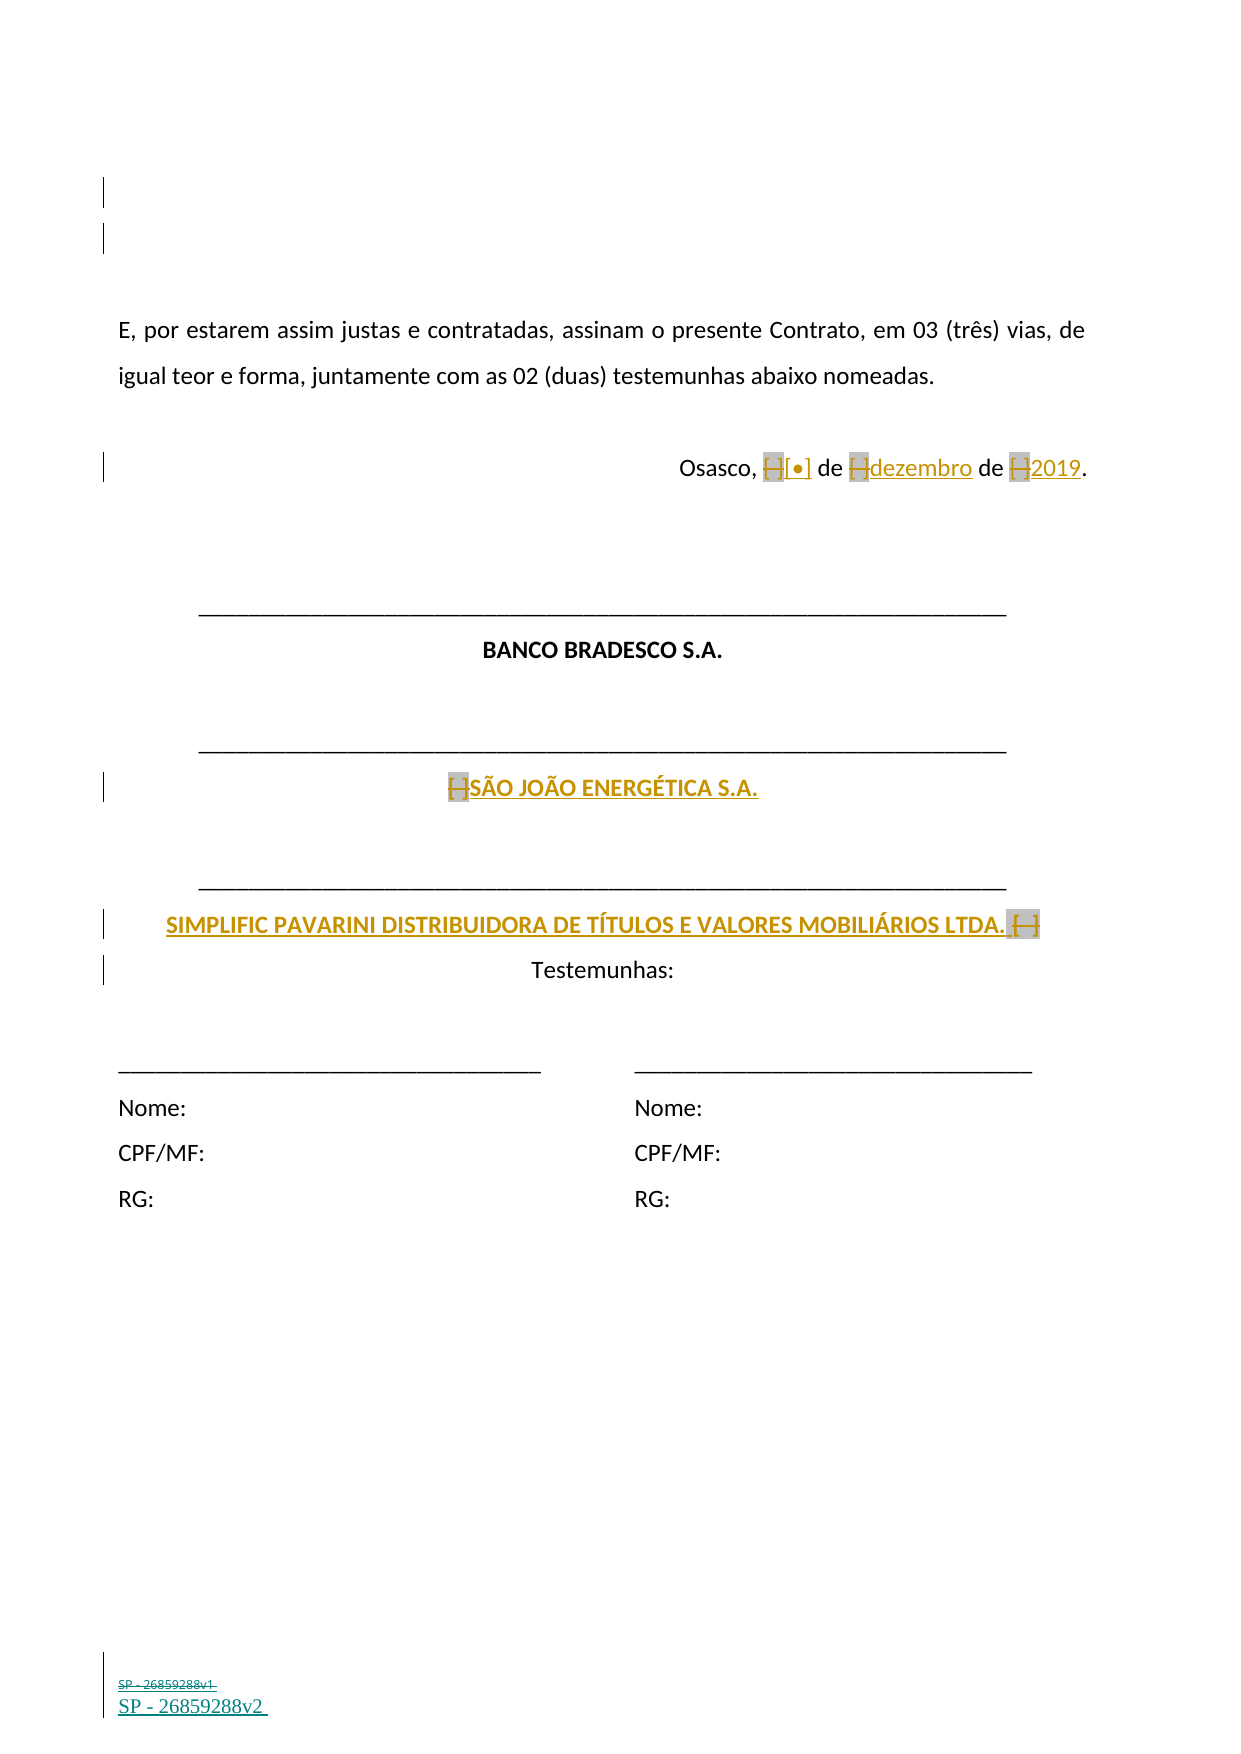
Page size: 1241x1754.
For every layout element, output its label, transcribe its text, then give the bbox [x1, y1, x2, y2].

text Osasco, de de . [784, 452, 849, 482]
text Osasco, de de . [118, 452, 763, 482]
text Nome: Nome: [118, 1092, 1087, 1122]
text BANCO BRADESCO S.A. [118, 634, 1087, 665]
text _________________________________________________________________ [118, 726, 1087, 757]
text _________________________________________________________________ [118, 863, 1087, 894]
text Testemunhas: [118, 955, 1087, 985]
text __________________________________ ________________________________ [118, 1046, 1087, 1077]
text Osasco, de de . [1030, 452, 1087, 482]
text Osasco, de de . [869, 452, 1009, 482]
text _________________________________________________________________ [118, 589, 1087, 619]
text RG: RG: [118, 1183, 1087, 1214]
text CPF/MF: CPF/MF: [118, 1138, 1087, 1168]
text E, por estarem assim justas e contratadas, assinam o presente Contrato, em 03 (três) vias, de igual teor e forma, juntamente com as 02 (duas) testemunhas abaixo nomeadas. [118, 314, 1087, 391]
